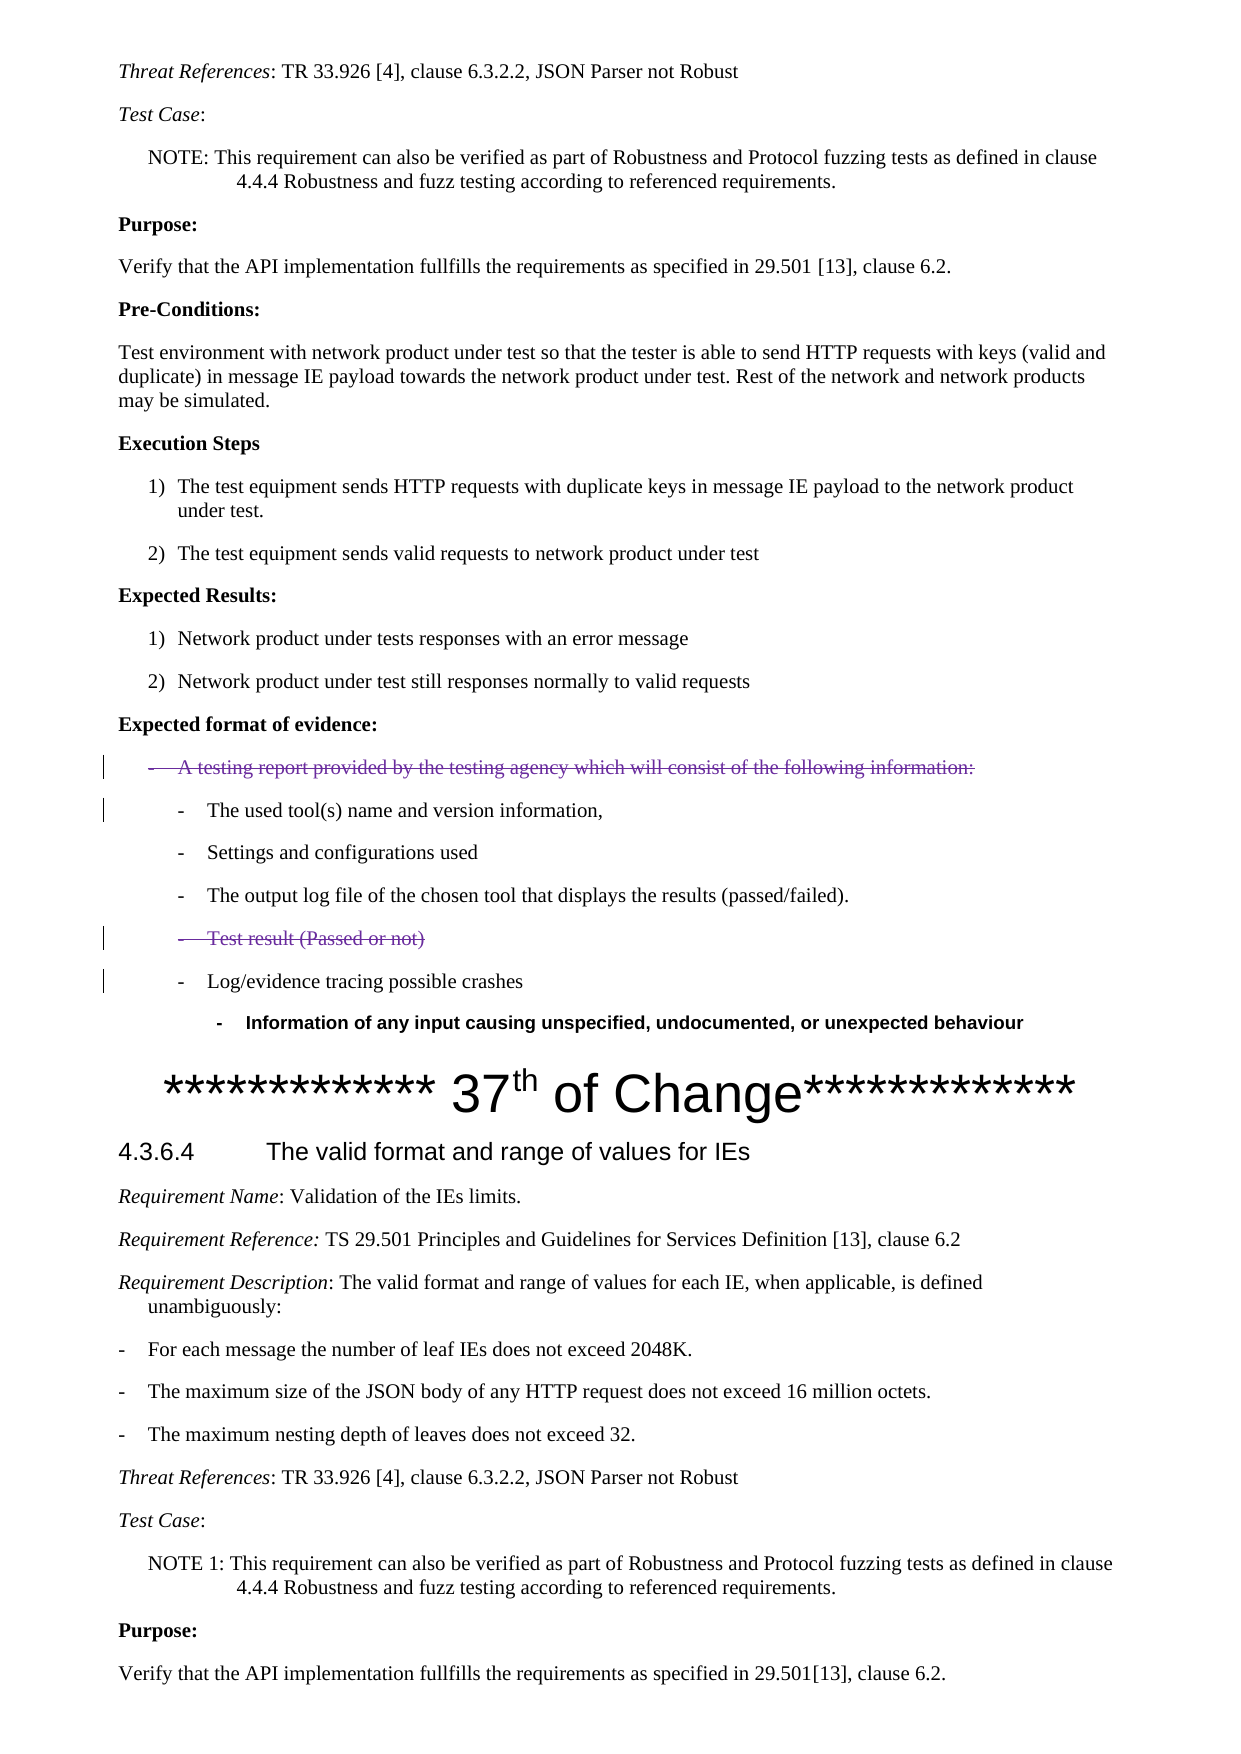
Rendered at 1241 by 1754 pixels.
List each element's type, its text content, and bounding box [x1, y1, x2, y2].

text - The used tool(s) name and version information, [177, 797, 1122, 822]
text Requirement Reference: TS 29.501 Principles and Guidelines for Services Definition [13], clause 6.2 [118, 1227, 1122, 1251]
text 2) The test equipment sends valid requests to network product under test [148, 541, 1122, 565]
text 1) The test equipment sends HTTP requests with duplicate keys in message IE payload to the network product under test. [148, 474, 1122, 522]
subtitle 4.3.6.4 The valid format and range of values for IEs [118, 1137, 1122, 1165]
text Verify that the API implementation fullfills the requirements as specified in 29.501[13], clause 6.2. [118, 1660, 1122, 1684]
text 1) Network product under tests responses with an error message [148, 626, 1122, 650]
text - The output log file of the chosen tool that displays the results (passed/failed). [177, 883, 1122, 907]
text NOTE: This requirement can also be verified as part of Robustness and Protocol fuzzing tests as defined in clause 4.4.4 Robustness and fuzz testing according to referenced requirements. [148, 145, 1122, 193]
text Expected format of evidence: [118, 712, 1122, 736]
text Purpose: [118, 212, 1122, 236]
text - Settings and configurations used [177, 840, 1122, 864]
text - Log/evidence tracing possible crashes [177, 969, 1122, 993]
text Verify that the API implementation fullfills the requirements as specified in 29.501 [13], clause 6.2. [118, 254, 1122, 278]
text - The maximum nesting depth of leaves does not exceed 32. [118, 1422, 1122, 1446]
text Expected Results: [118, 583, 1122, 607]
text Execution Steps [118, 431, 1122, 455]
text - Information of any input causing unspecified, undocumented, or unexpected behaviour [118, 1012, 1122, 1033]
text Test Case: [118, 102, 1122, 126]
text Test Case: [118, 1508, 1122, 1532]
text Threat References: TR 33.926 [4], clause 6.3.2.2, JSON Parser not Robust [118, 1465, 1122, 1489]
text NOTE 1: This requirement can also be verified as part of Robustness and Protocol fuzzing tests as defined in clause 4.4.4 Robustness and fuzz testing according to referenced requirements. [148, 1551, 1122, 1599]
text Test environment with network product under test so that the tester is able to send HTTP requests with keys (valid and duplicate) in message IE payload towards the network product under test. Rest of the network and network products may be simulated. [118, 340, 1122, 412]
text ************* 37th of Change************* [118, 1062, 1122, 1124]
text Threat References: TR 33.926 [4], clause 6.3.2.2, JSON Parser not Robust [118, 59, 1122, 83]
text Requirement Name: Validation of the IEs limits. [118, 1184, 1122, 1208]
text Requirement Description: The valid format and range of values for each IE, when applicable, is defined unambiguously: [118, 1270, 1122, 1318]
text - For each message the number of leaf IEs does not exceed 2048K. [118, 1337, 1122, 1361]
text 2) Network product under test still responses normally to valid requests [148, 669, 1122, 693]
text Pre-Conditions: [118, 297, 1122, 321]
text - The maximum size of the JSON body of any HTTP request does not exceed 16 million octets. [118, 1379, 1122, 1403]
text Purpose: [118, 1618, 1122, 1642]
